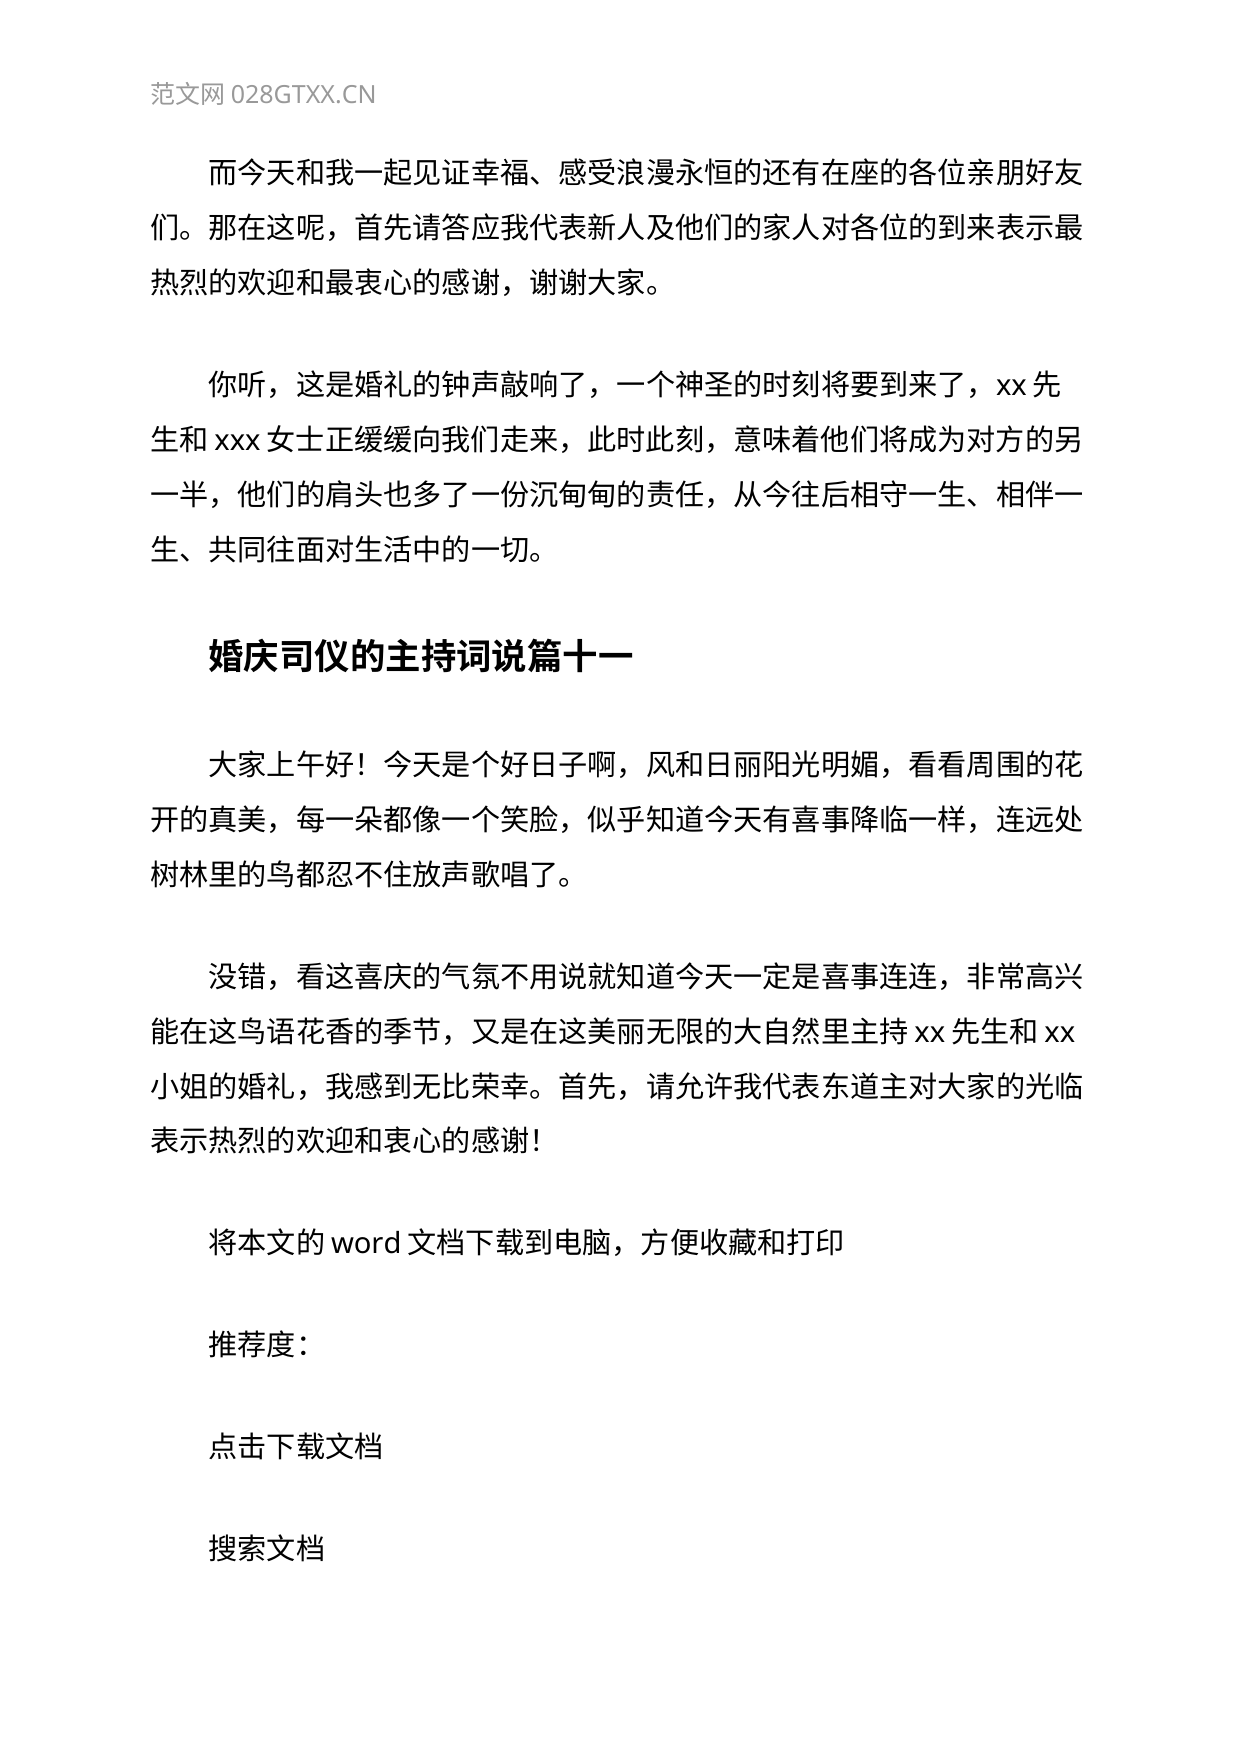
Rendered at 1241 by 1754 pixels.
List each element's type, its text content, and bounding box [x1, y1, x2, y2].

text 婚庆司仪的主持词说篇十一 [150, 628, 1090, 679]
text 你听，这是婚礼的钟声敲响了，一个神圣的时刻将要到来了，xx先生和xxx女士正缓缓向我们走来，此时此刻，意味着他们将成为对方的另一半，他们的肩头也多了一份沉甸甸的责任，从今往后相守一生、相伴一生、共同往面对生活中的一切。 [150, 362, 1090, 569]
text 推荐度： [150, 1322, 1090, 1364]
text 没错，看这喜庆的气氛不用说就知道今天一定是喜事连连，非常高兴能在这鸟语花香的季节，又是在这美丽无限的大自然里主持xx先生和xx小姐的婚礼，我感到无比荣幸。首先，请允许我代表东道主对大家的光临表示热烈的欢迎和衷心的感谢！ [150, 953, 1090, 1160]
text 大家上午好！今天是个好日子啊，风和日丽阳光明媚，看看周围的花开的真美，每一朵都像一个笑脸，似乎知道今天有喜事降临一样，连远处树林里的鸟都忍不住放声歌唱了。 [150, 742, 1090, 894]
text 而今天和我一起见证幸福、感受浪漫永恒的还有在座的各位亲朋好友们。那在这呢，首先请答应我代表新人及他们的家人对各位的到来表示最热烈的欢迎和最衷心的感谢，谢谢大家。 [150, 150, 1090, 302]
text 点击下载文档 [150, 1423, 1090, 1466]
text 将本文的word文档下载到电脑，方便收藏和打印 [150, 1220, 1090, 1262]
text 搜索文档 [150, 1525, 1090, 1568]
